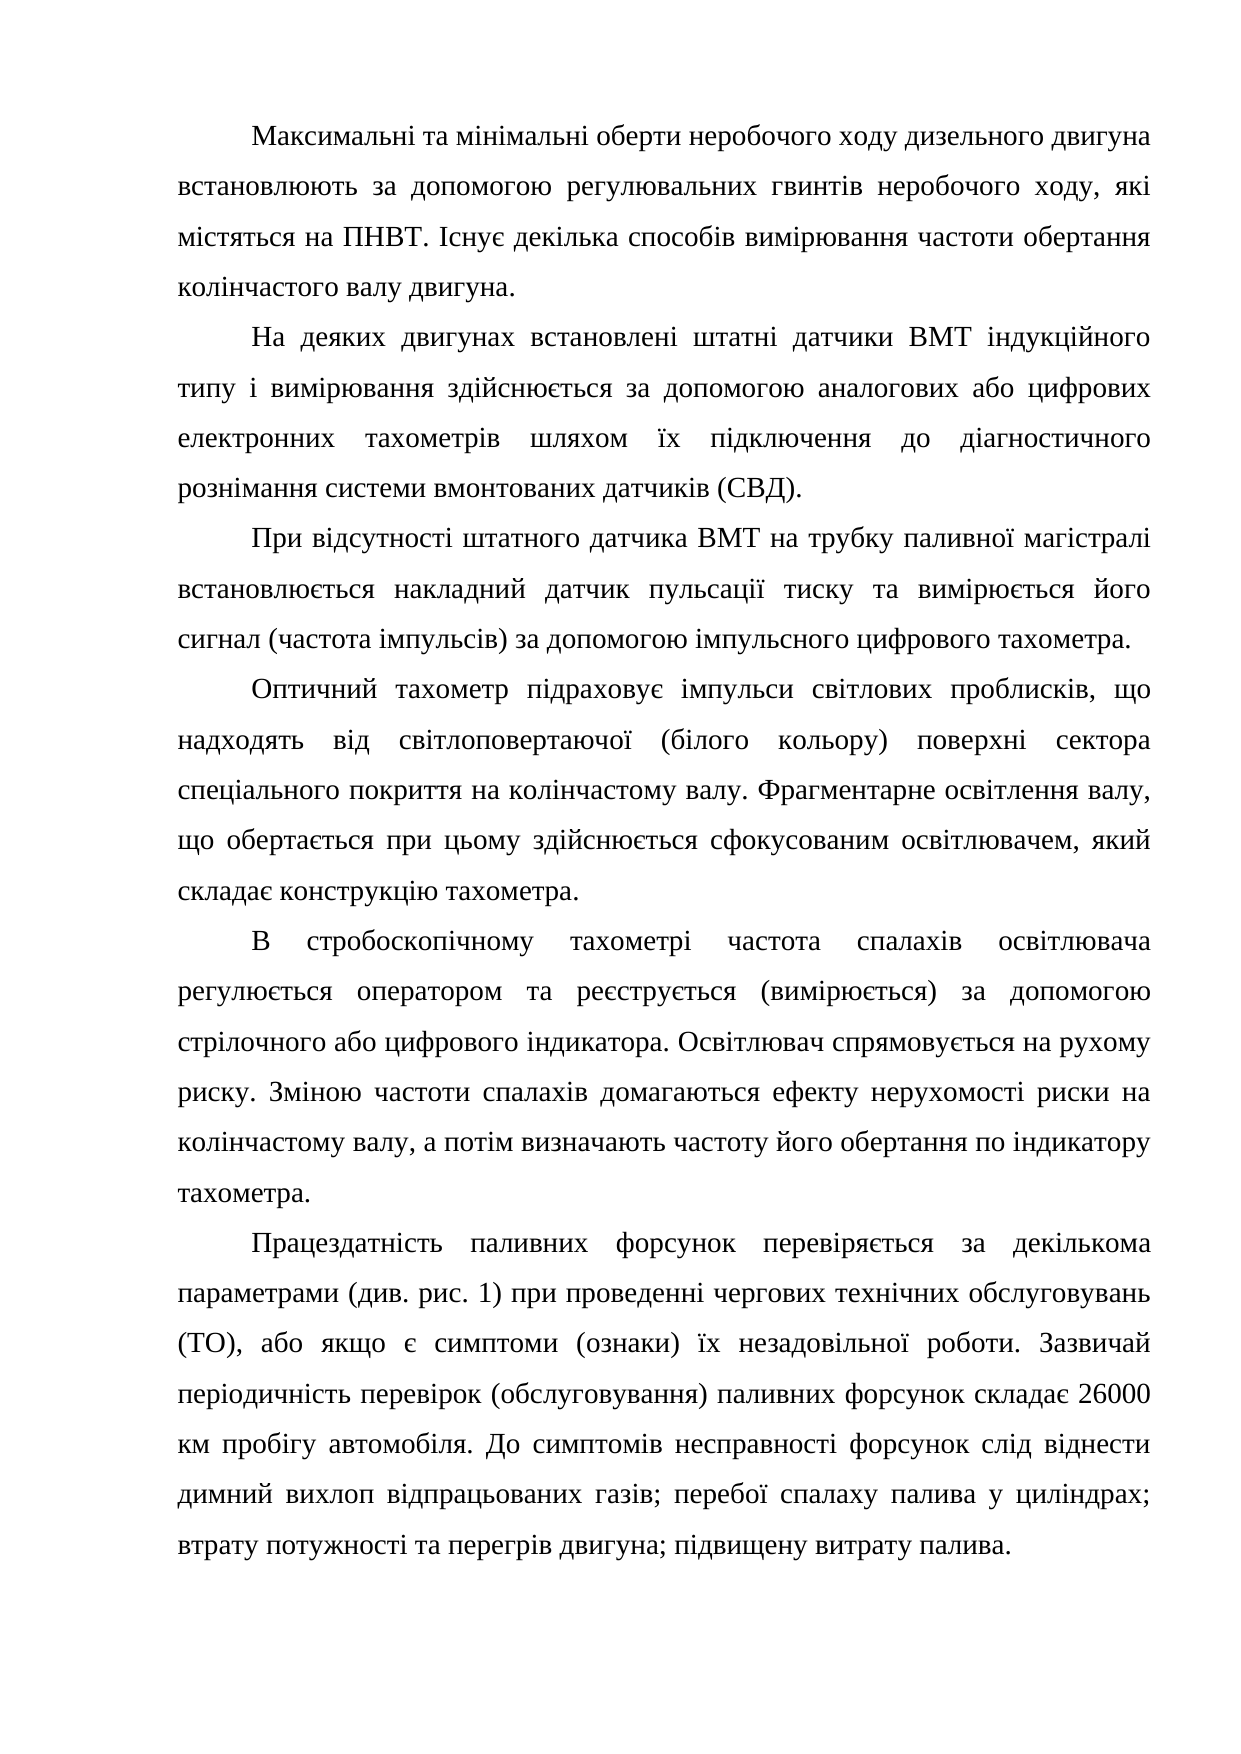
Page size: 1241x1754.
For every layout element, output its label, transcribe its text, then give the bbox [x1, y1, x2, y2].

text При відсутності штатного датчика ВМТ на трубку паливної магістралі встановлюється накладний датчик пульсації тиску та вимірюється його сигнал (частота імпульсів) за допомогою імпульсного цифрового тахометра. [177, 521, 1152, 655]
text Працездатність паливних форсунок перевіряється за декількома параметрами (див. рис. 1) при проведенні чергових технічних обслуговувань (ТО), або якщо є симптоми (ознаки) їх незадовільної роботи. Зазвичай періодичність перевірок (обслуговування) паливних форсунок складає пробігу автомобіля. До симптомів несправності форсунок слід віднести димний вихлоп відпрацьованих газів; перебої спалаху палива у циліндрах; втрату потужності та перегрів двигуна; підвищену витрату палива. [177, 1225, 1152, 1560]
text Оптичний тахометр підраховує імпульси світлових проблисків, що надходять від світлоповертаючої (білого кольору) поверхні сектора спеціального покриття на колінчастому валу. Фрагментарне освітлення валу, що обертається при цьому здійснюється сфокусованим освітлювачем, який складає конструкцію тахометра. [177, 672, 1152, 906]
text Максимальні та мінімальні оберти неробочого ходу дизельного двигуна встановлюють за допомогою регулювальних гвинтів неробочого ходу, які містяться на ПНВТ. Існує декілька способів вимірювання частоти обертання колінчастого валу двигуна. [177, 118, 1152, 303]
text На деяких двигунах встановлені штатні датчики ВМТ індукційного типу і вимірювання здійснюється за допомогою аналогових або цифрових електронних тахометрів шляхом їх підключення до діагностичного рознімання системи вмонтованих датчиків (СВД). [177, 319, 1152, 504]
text В стробоскопічному тахометрі частота спалахів освітлювача регулюється оператором та реєструється (вимірюється) за допомогою стрілочного або цифрового індикатора. Освітлювач спрямовується на рухому риску. Зміною частоти спалахів домагаються ефекту нерухомості риски на колінчастому валу, а потім визначають частоту його обертання по індикатору тахометра. [177, 923, 1152, 1208]
